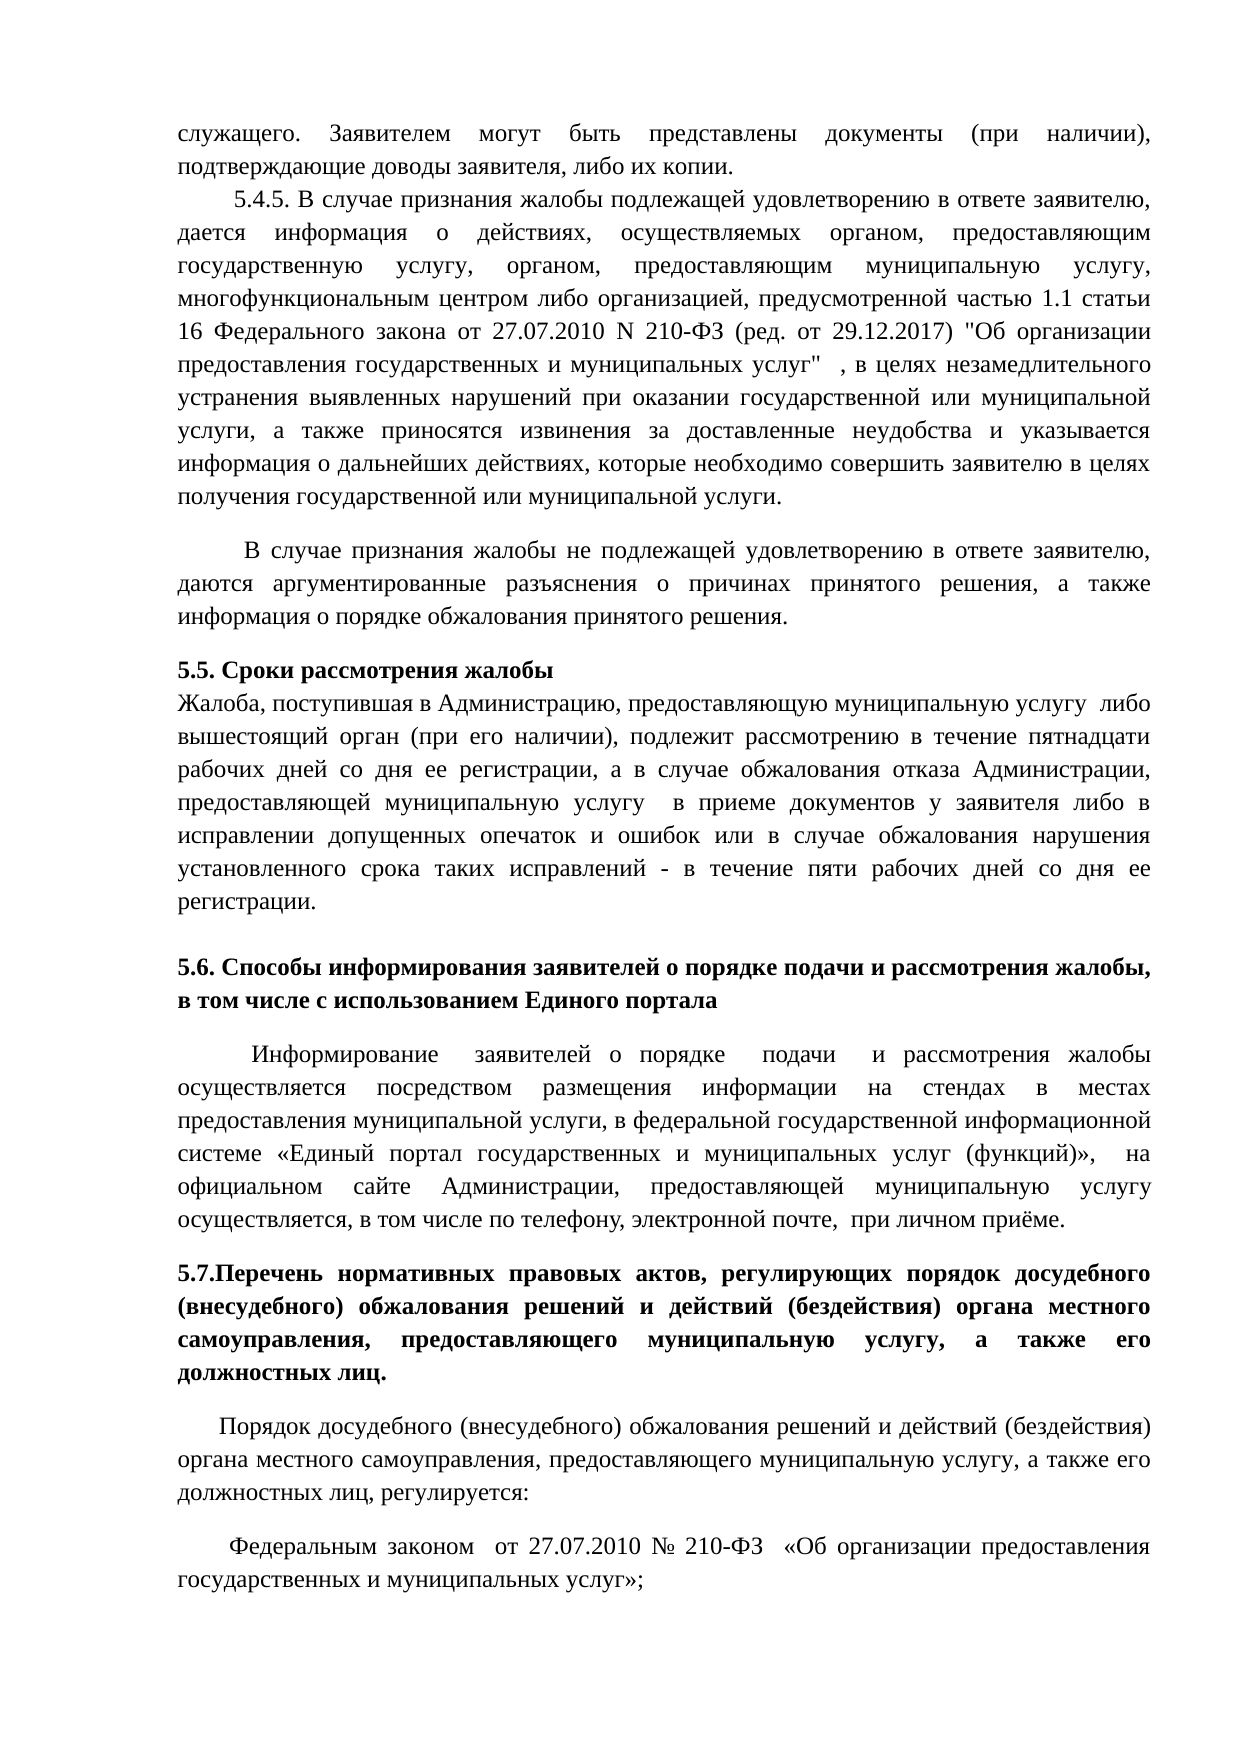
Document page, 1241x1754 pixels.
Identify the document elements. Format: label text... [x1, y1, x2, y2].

text 5.4.5. В случае признания жалобы подлежащей удовлетворению в ответе заявителю, дается информация о действиях, осуществляемых органом, предоставляющим государственную услугу, органом, предоставляющим муниципальную услугу, многофункциональным центром либо организацией, предусмотренной частью 1.1 статьи 16 Федерального закона от 27.07.2010 N 210-ФЗ (ред. от 29.12.2017) "Об организации предоставления государственных и муниципальных услуг" , в целях незамедлительного устранения выявленных нарушений при оказании государственной или муниципальной услуги, а также приносятся извинения за доставленные неудобства и указывается информация о дальнейших действиях, которые необходимо совершить заявителю в целях получения государственной или муниципальной услуги. [177, 184, 1152, 510]
text Порядок досудебного (внесудебного) обжалования решений и действий (бездействия) органа местного самоуправления, предоставляющего муниципальную услугу, а также его должностных лиц, регулируется: [177, 1411, 1152, 1506]
text Информирование заявителей о порядке подачи и рассмотрения жалобы осуществляется посредством размещения информации на стендах в местах предоставления муниципальной услуги, в федеральной государственной информационной системе «Единый портал государственных и муниципальных услуг (функций)», на официальном сайте Администрации, предоставляющей муниципальную услугу осуществляется, в том числе по телефону, электронной почте, при личном приёме. [177, 1039, 1152, 1233]
text 5.7.Перечень нормативных правовых актов, регулирующих порядок досудебного (внесудебного) обжалования решений и действий (бездействия) органа местного самоуправления, предоставляющего муниципальную услугу, а также его должностных лиц. [177, 1258, 1152, 1386]
text 5.5. Сроки рассмотрения жалобы [177, 655, 1152, 684]
text Жалоба, поступившая в Администрацию, предоставляющую муниципальную услугу либо вышестоящий орган (при его наличии), подлежит рассмотрению в течение пятнадцати рабочих дней со дня ее регистрации, а в случае обжалования отказа Администрации, предоставляющей муниципальную услугу в приеме документов у заявителя либо в исправлении допущенных опечаток и ошибок или в случае обжалования нарушения установленного срока таких исправлений - в течение пяти рабочих дней со дня ее регистрации. [177, 688, 1152, 915]
text Федеральным законом от 27.07.2010 № 210-ФЗ «Об организации предоставления государственных и муниципальных услуг»; [177, 1531, 1152, 1593]
text 5.6. Способы информирования заявителей о порядке подачи и рассмотрения жалобы, в том числе с использованием Единого портала [177, 952, 1152, 1014]
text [177, 118, 1152, 180]
text В случае признания жалобы не подлежащей удовлетворению в ответе заявителю, даются аргументированные разъяснения о причинах принятого решения, а также информация о порядке обжалования принятого решения. [177, 535, 1152, 630]
